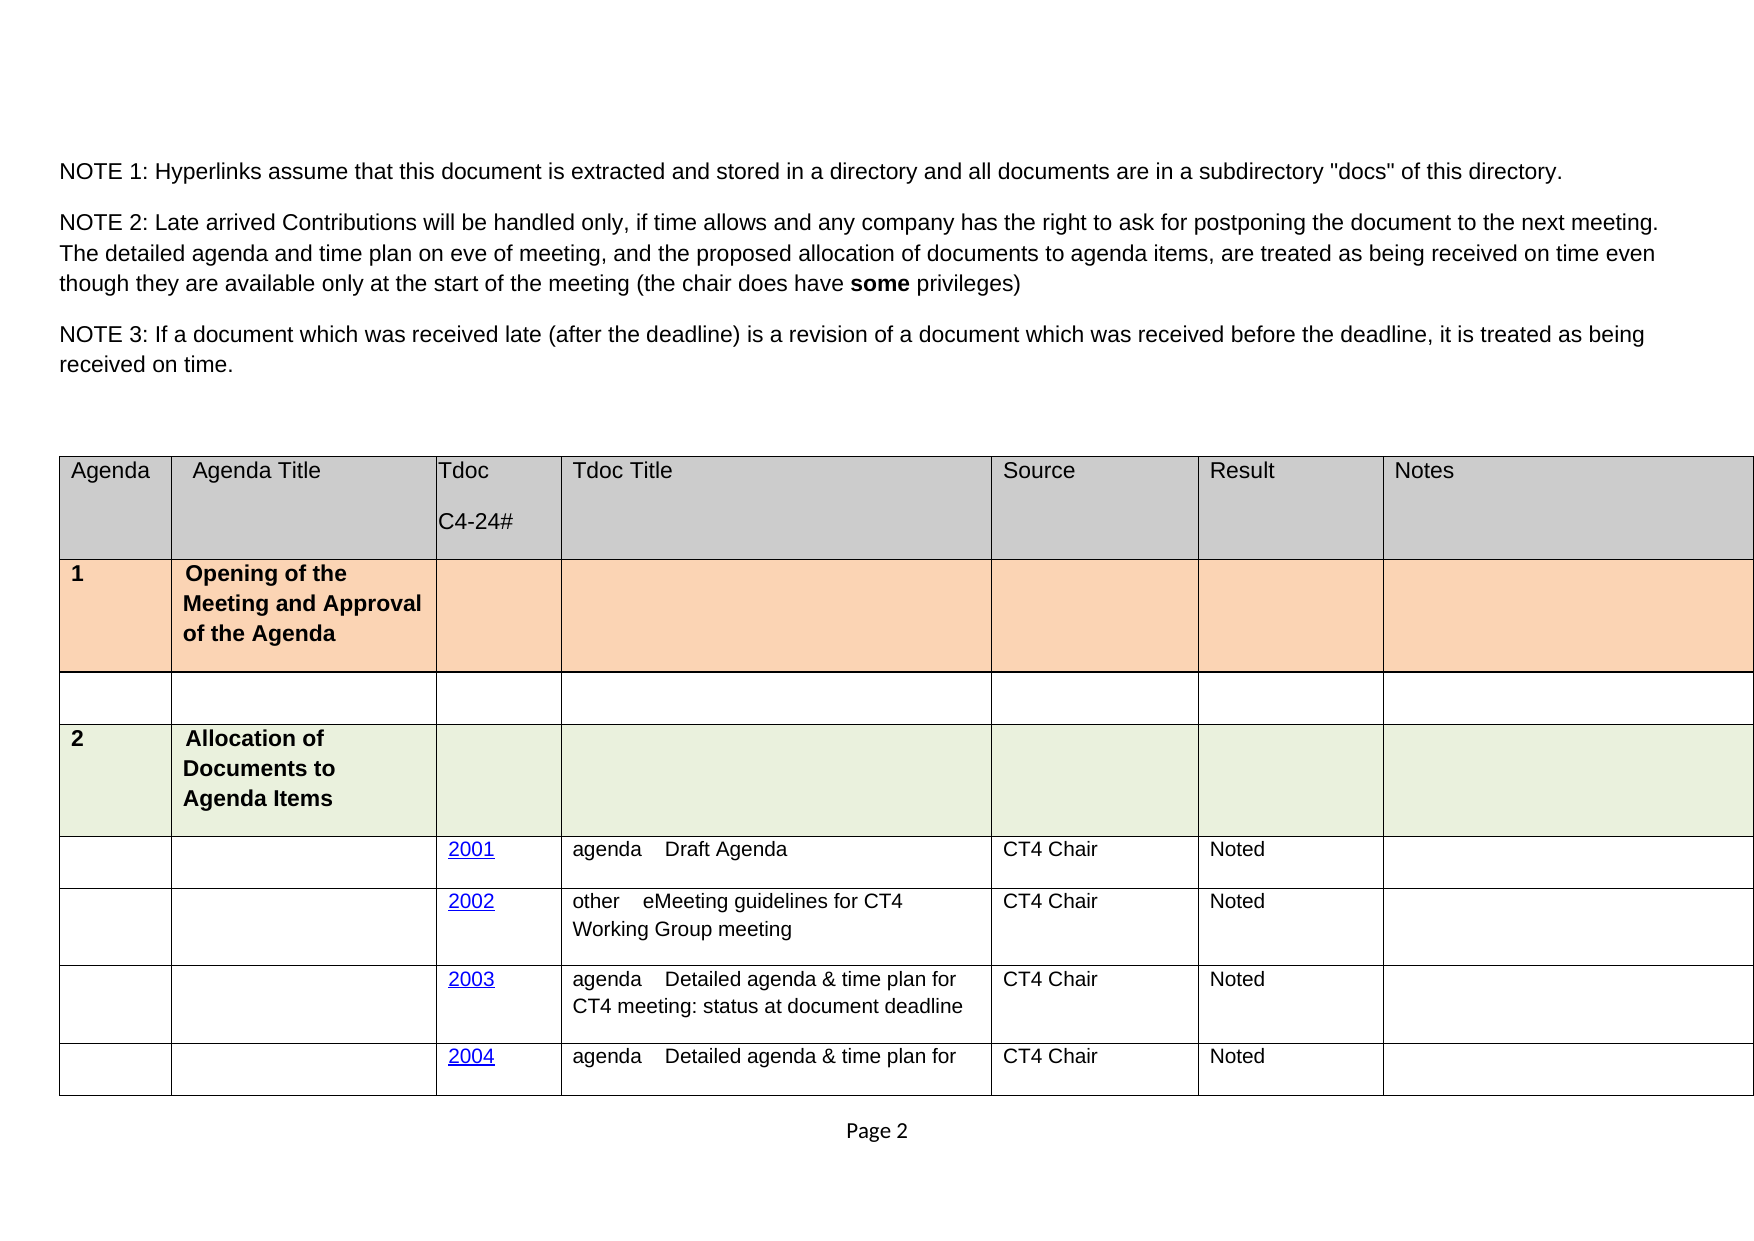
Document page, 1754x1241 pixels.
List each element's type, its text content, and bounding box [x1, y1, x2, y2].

table_cell [172, 889, 436, 965]
table_cell [437, 725, 561, 836]
table_cell Noted [1199, 889, 1383, 965]
table_header Result [1199, 457, 1383, 559]
table_cell agenda Detailed agenda & time plan for CT4 meeting: status at document deadline [562, 966, 991, 1042]
table_header Agenda [60, 457, 171, 559]
table_cell CT4 Chair [992, 889, 1198, 965]
table_cell [60, 837, 171, 888]
table_cell [992, 560, 1198, 671]
table_header Agenda Title [172, 457, 436, 559]
text NOTE 1: Hyperlinks assume that this document is extracted and stored in a directory and all documents are in a subdirectory "docs" of this directory. [59, 158, 1695, 184]
table_cell [1199, 725, 1383, 836]
table_cell [172, 1044, 436, 1094]
table_cell [1384, 560, 1753, 671]
table_cell [992, 725, 1198, 836]
table_cell [437, 673, 561, 723]
table_cell [1384, 673, 1753, 723]
table_cell 2001 [437, 837, 561, 888]
table_cell [562, 725, 991, 836]
table_header Source [992, 457, 1198, 559]
text NOTE 2: Late arrived Contributions will be handled only, if time allows and any company has the right to ask for postponing the document to the next meeting. The detailed agenda and time plan on eve of meeting, and the proposed allocation of documents to agenda items, are treated as being received on time even though they are available only at the start of the meeting (the chair does have some privileges) [59, 209, 1695, 296]
table_cell CT4 Chair [992, 837, 1198, 888]
table_cell [60, 673, 171, 723]
table_cell Noted [1199, 837, 1383, 888]
table_cell Allocation of Documents to Agenda Items [172, 725, 436, 836]
table_cell [172, 966, 436, 1042]
table_cell [437, 560, 561, 671]
table_cell [60, 966, 171, 1042]
table_cell [60, 889, 171, 965]
table_cell [1384, 725, 1753, 836]
table_header Tdoc Title [562, 457, 991, 559]
table_cell [1199, 673, 1383, 723]
table_cell [1384, 837, 1753, 888]
table_cell 1 [60, 560, 171, 671]
table_header Notes [1384, 457, 1753, 559]
table_cell [562, 560, 991, 671]
table_cell 2004 [437, 1044, 561, 1094]
table_cell [1384, 1044, 1753, 1094]
table_cell 2 [60, 725, 171, 836]
text NOTE 3: If a document which was received late (after the deadline) is a revision of a document which was received before the deadline, it is treated as being received on time. [59, 321, 1695, 377]
table_cell [172, 837, 436, 888]
table_cell [992, 673, 1198, 723]
table_cell CT4 Chair [992, 966, 1198, 1042]
table_header Tdoc C4-24# [437, 457, 561, 559]
table_cell Noted [1199, 966, 1383, 1042]
table_cell 2002 [437, 889, 561, 965]
table_cell [1384, 966, 1753, 1042]
table_cell [1384, 889, 1753, 965]
table_cell [562, 673, 991, 723]
table_cell other eMeeting guidelines for CT4 Working Group meeting [562, 889, 991, 965]
table_cell Opening of the Meeting and Approval of the Agenda [172, 560, 436, 671]
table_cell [562, 1044, 991, 1094]
table_cell [172, 673, 436, 723]
table_cell CT4 Chair [992, 1044, 1198, 1094]
table_cell agenda Draft Agenda [562, 837, 991, 888]
table_cell [1199, 560, 1383, 671]
table_cell [60, 1044, 171, 1094]
table_cell Noted [1199, 1044, 1383, 1094]
table_cell 2003 [437, 966, 561, 1042]
